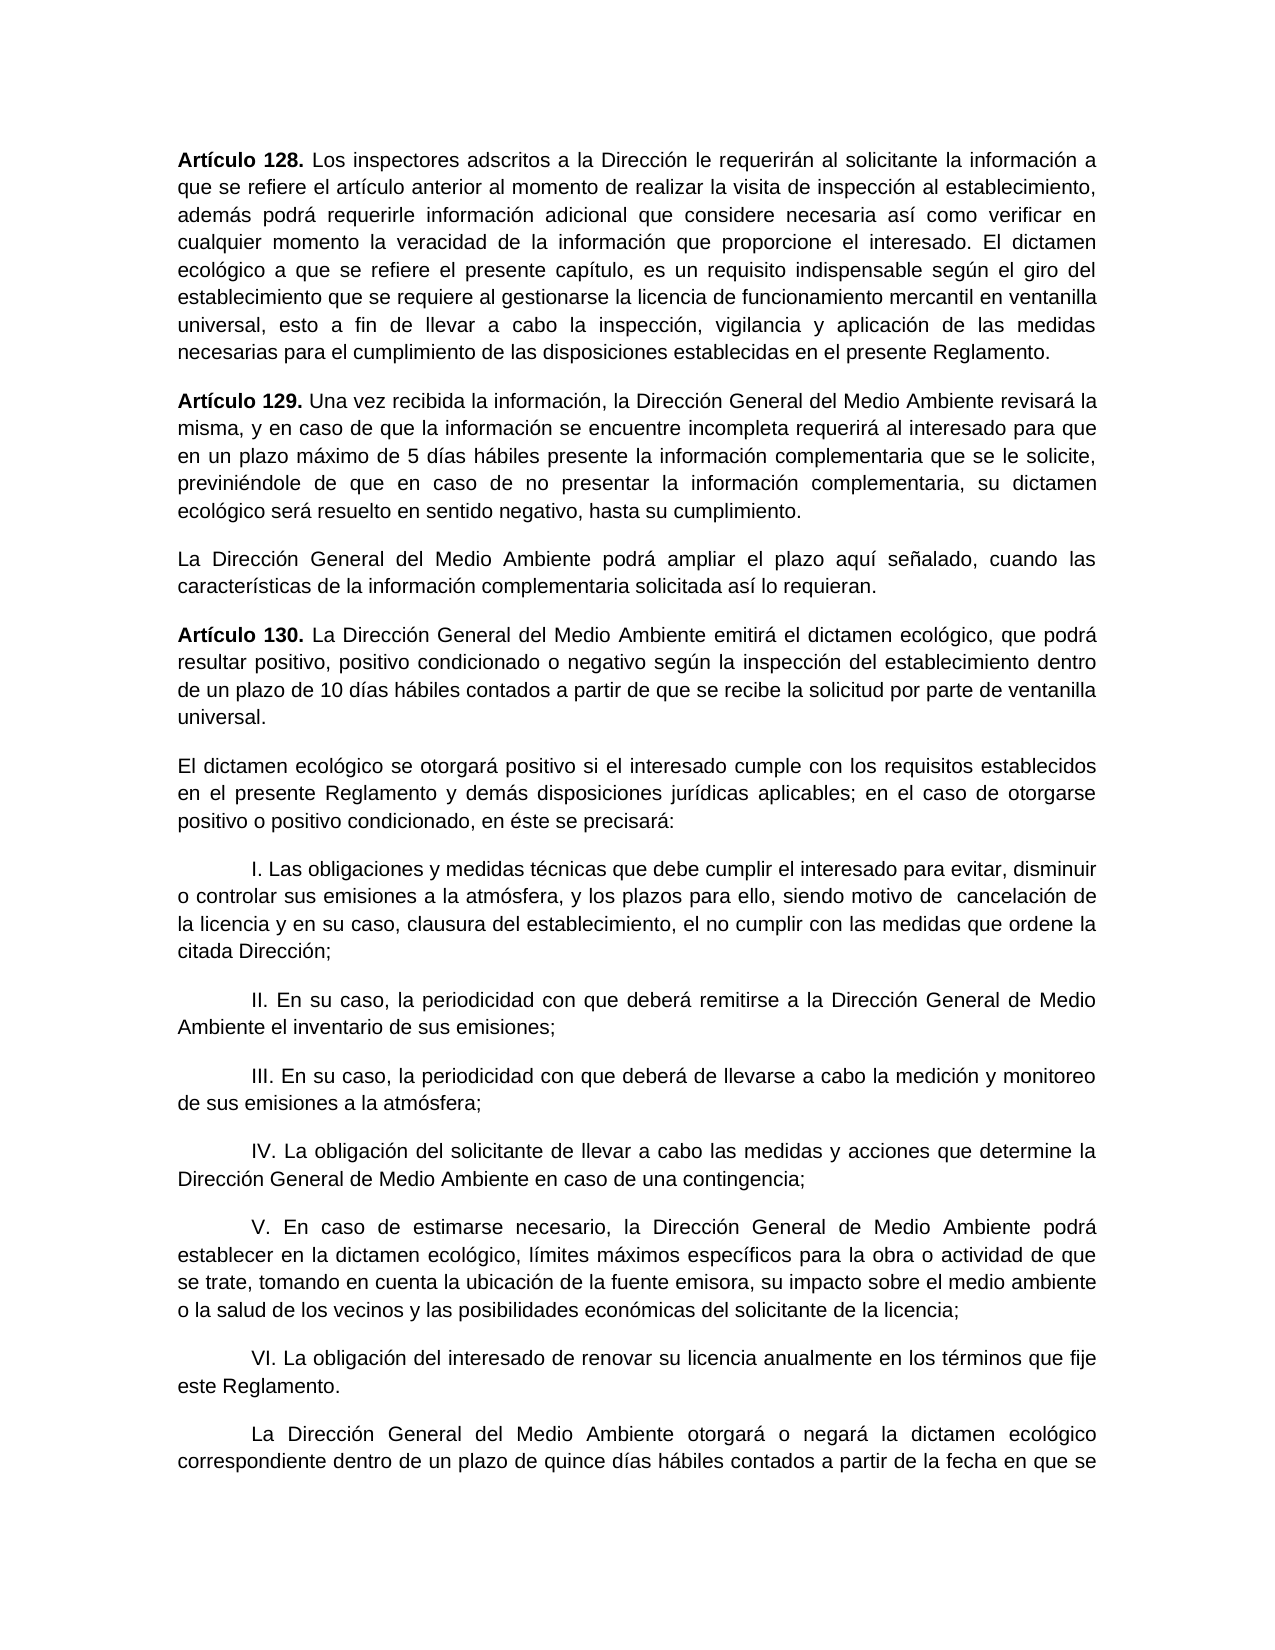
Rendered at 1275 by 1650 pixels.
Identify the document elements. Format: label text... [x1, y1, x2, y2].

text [177, 1422, 1098, 1473]
text El dictamen ecológico se otorgará positivo si el interesado cumple con los requisitos establecidos en el presente Reglamento y demás disposiciones jurídicas aplicables; en el caso de otorgarse positivo o positivo condicionado, en éste se precisará: [177, 753, 1098, 832]
text Artículo 128. Los inspectores adscritos a la Dirección le requerirán al solicitante la información a que se refiere el artículo anterior al momento de realizar la visita de inspección al establecimiento, además podrá requerirle información adicional que considere necesaria así como verificar en cualquier momento la veracidad de la información que proporcione el interesado. El dictamen ecológico a que se refiere el presente capítulo, es un requisito indispensable según el giro del establecimiento que se requiere al gestionarse la licencia de funcionamiento mercantil en ventanilla universal, esto a fin de llevar a cabo la inspección, vigilancia y aplicación de las medidas necesarias para el cumplimiento de las disposiciones establecidas en el presente Reglamento. [177, 148, 1098, 364]
text V. En caso de estimarse necesario, la Dirección General de Medio Ambiente podrá establecer en la dictamen ecológico, límites máximos específicos para la obra o actividad de que se trate, tomando en cuenta la ubicación de la fuente emisora, su impacto sobre el medio ambiente o la salud de los vecinos y las posibilidades económicas del solicitante de la licencia; [177, 1215, 1098, 1322]
text La Dirección General del Medio Ambiente podrá ampliar el plazo aquí señalado, cuando las características de la información complementaria solicitada así lo requieran. [177, 547, 1098, 598]
text II. En su caso, la periodicidad con que deberá remitirse a la Dirección General de Medio Ambiente el inventario de sus emisiones; [177, 988, 1098, 1039]
text III. En su caso, la periodicidad con que deberá de llevarse a cabo la medición y monitoreo de sus emisiones a la atmósfera; [177, 1063, 1098, 1115]
text I. Las obligaciones y medidas técnicas que debe cumplir el interesado para evitar, disminuir o controlar sus emisiones a la atmósfera, y los plazos para ello, siendo motivo de cancelación de la licencia y en su caso, clausura del establecimiento, el no cumplir con las medidas que ordene la citada Dirección; [177, 857, 1098, 963]
text IV. La obligación del solicitante de llevar a cabo las medidas y acciones que determine la Dirección General de Medio Ambiente en caso de una contingencia; [177, 1139, 1098, 1191]
text Artículo 130. La Dirección General del Medio Ambiente emitirá el dictamen ecológico, que podrá resultar positivo, positivo condicionado o negativo según la inspección del establecimiento dentro de un plazo de 10 días hábiles contados a partir de que se recibe la solicitud por parte de ventanilla universal. [177, 623, 1098, 729]
text VI. La obligación del interesado de renovar su licencia anualmente en los términos que fije este Reglamento. [177, 1346, 1098, 1397]
text Artículo 129. Una vez recibida la información, la Dirección General del Medio Ambiente revisará la misma, y en caso de que la información se encuentre incompleta requerirá al interesado para que en un plazo máximo de 5 días hábiles presente la información complementaria que se le solicite, previniéndole de que en caso de no presentar la información complementaria, su dictamen ecológico será resuelto en sentido negativo, hasta su cumplimiento. [177, 388, 1098, 522]
